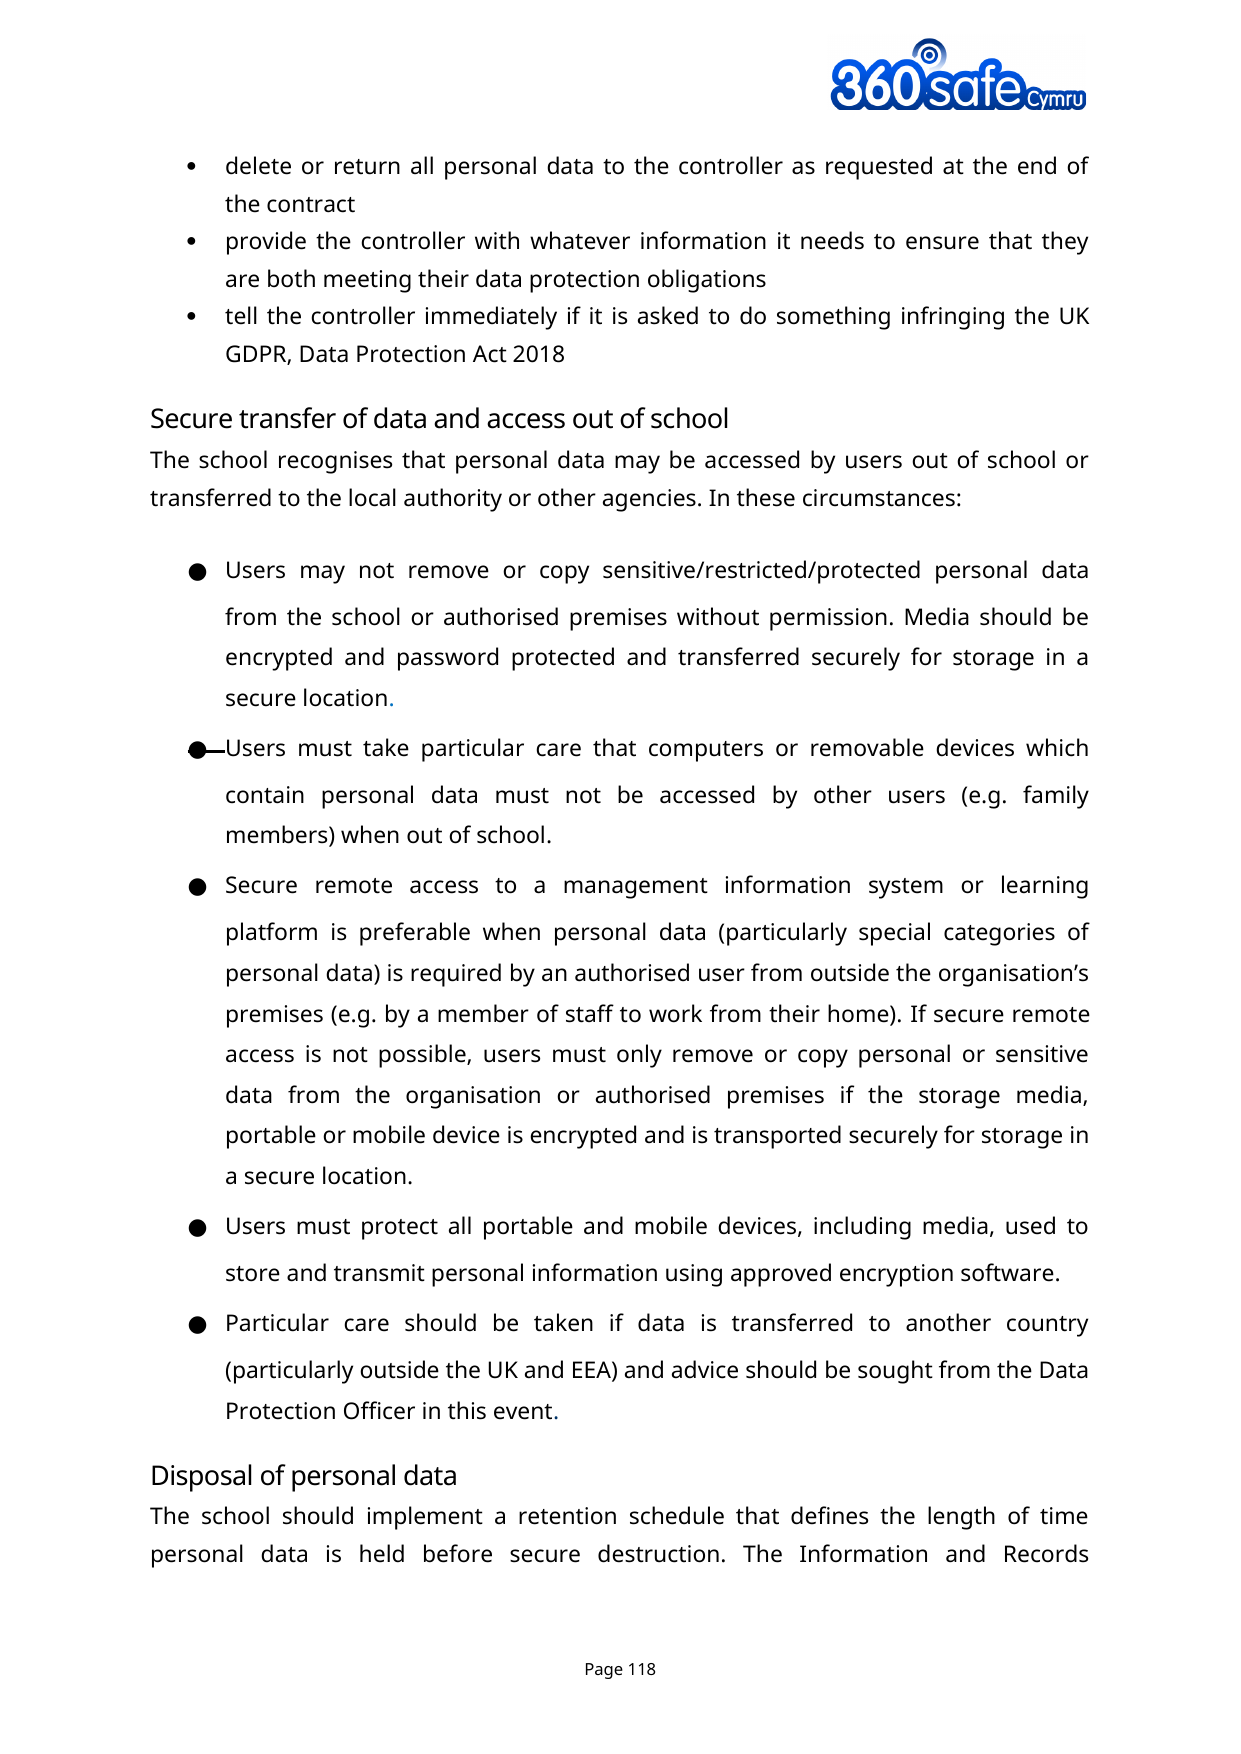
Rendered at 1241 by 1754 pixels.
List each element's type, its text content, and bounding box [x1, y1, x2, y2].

subtitle Secure transfer of data and access out of school [150, 400, 1090, 437]
list provide the controller with whatever information it needs to ensure that they are both meeting their data protection obligations [187, 225, 1090, 294]
text The school recognises that personal data may be accessed by users out of school or transferred to the local authority or other agencies. In these circumstances: [150, 444, 1090, 513]
list Users must protect all portable and mobile devices, including media, used to store and transmit personal information using approved encryption software. [187, 1201, 1090, 1288]
picture [826, 34, 1086, 110]
list Particular care should be taken if data is transferred to another country (particularly outside the UK and EEA) and advice should be sought from the Data Protection Officer in this event. [187, 1298, 1090, 1426]
list tell the controller immediately if it is asked to do something infringing the UK GDPR, Data Protection Act 2018 [187, 300, 1090, 369]
list Secure remote access to a management information system or learning platform is preferable when personal data (particularly special categories of personal data) is required by an authorised user from outside the organisation’s premises (e.g. by a member of staff to work from their home). If secure remote access is not possible, users must only remove or copy personal or sensitive data from the organisation or authorised premises if the storage media, portable or mobile device is encrypted and is transported securely for storage in a secure location. [187, 860, 1090, 1191]
list Users must take particular care that computers or removable devices which contain personal data must not be accessed by other users (e.g. family members) when out of school. [187, 722, 1090, 851]
list delete or return all personal data to the controller as requested at the end of the contract [187, 150, 1090, 219]
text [150, 1500, 1090, 1569]
subtitle Disposal of personal data [150, 1456, 1090, 1493]
list Users may not remove or copy sensitive/restricted/protected personal data from the school or authorised premises without permission. Media should be encrypted and password protected and transferred securely for storage in a secure location. [187, 544, 1090, 713]
